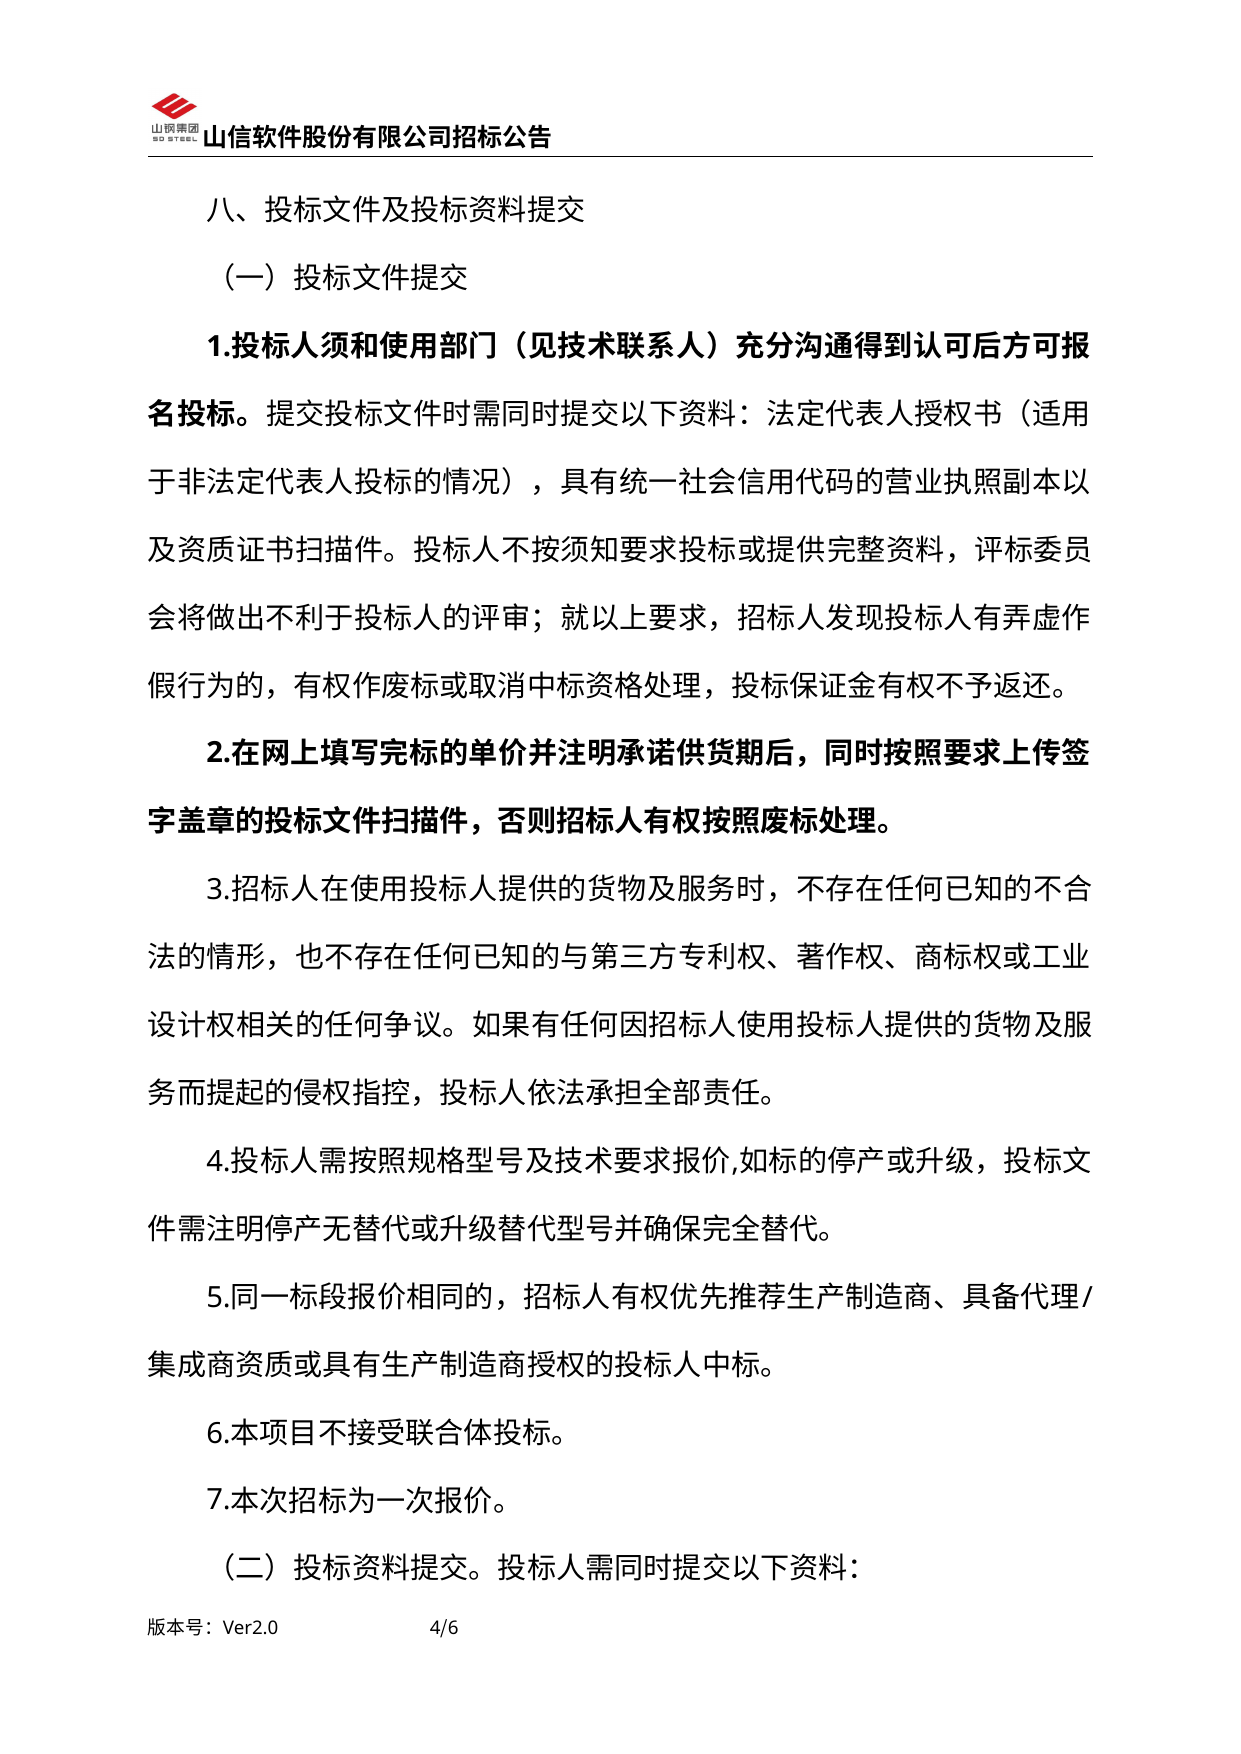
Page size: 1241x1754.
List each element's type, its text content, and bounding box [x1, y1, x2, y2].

text 7.本次招标为一次报价。 [148, 1464, 1093, 1532]
text 4.投标人需按照规格型号及技术要求报价,如标的停产或升级，投标文件需注明停产无替代或升级替代型号并确保完全替代。 [148, 1125, 1093, 1261]
text 八、投标文件及投标资料提交 [148, 174, 1093, 242]
text 3.招标人在使用投标人提供的货物及服务时，不存在任何已知的不合法的情形，也不存在任何已知的与第三方专利权、著作权、商标权或工业设计权相关的任何争议。如果有任何因招标人使用投标人提供的货物及服务而提起的侵权指控，投标人依法承担全部责任。 [148, 853, 1093, 1125]
text 5.同一标段报价相同的，招标人有权优先推荐生产制造商、具备代理/集成商资质或具有生产制造商授权的投标人中标。 [148, 1261, 1093, 1396]
text 2.在网上填写完标的单价并注明承诺供货期后，同时按照要求上传签字盖章的投标文件扫描件，否则招标人有权按照废标处理。 [148, 717, 1093, 853]
text （一）投标文件提交 [148, 242, 1093, 310]
text 1.投标人须和使用部门（见技术联系人）充分沟通得到认可后方可报名投标。提交投标文件时需同时提交以下资料：法定代表人授权书（适用于非法定代表人投标的情况），具有统一社会信用代码的营业执照副本以及资质证书扫描件。投标人不按须知要求投标或提供完整资料，评标委员会将做出不利于投标人的评审；就以上要求，招标人发现投标人有弄虚作假行为的，有权作废标或取消中标资格处理，投标保证金有权不予返还。 [148, 310, 1093, 717]
text 6.本项目不接受联合体投标。 [148, 1396, 1093, 1464]
text （二）投标资料提交。投标人需同时提交以下资料： [148, 1532, 1093, 1600]
